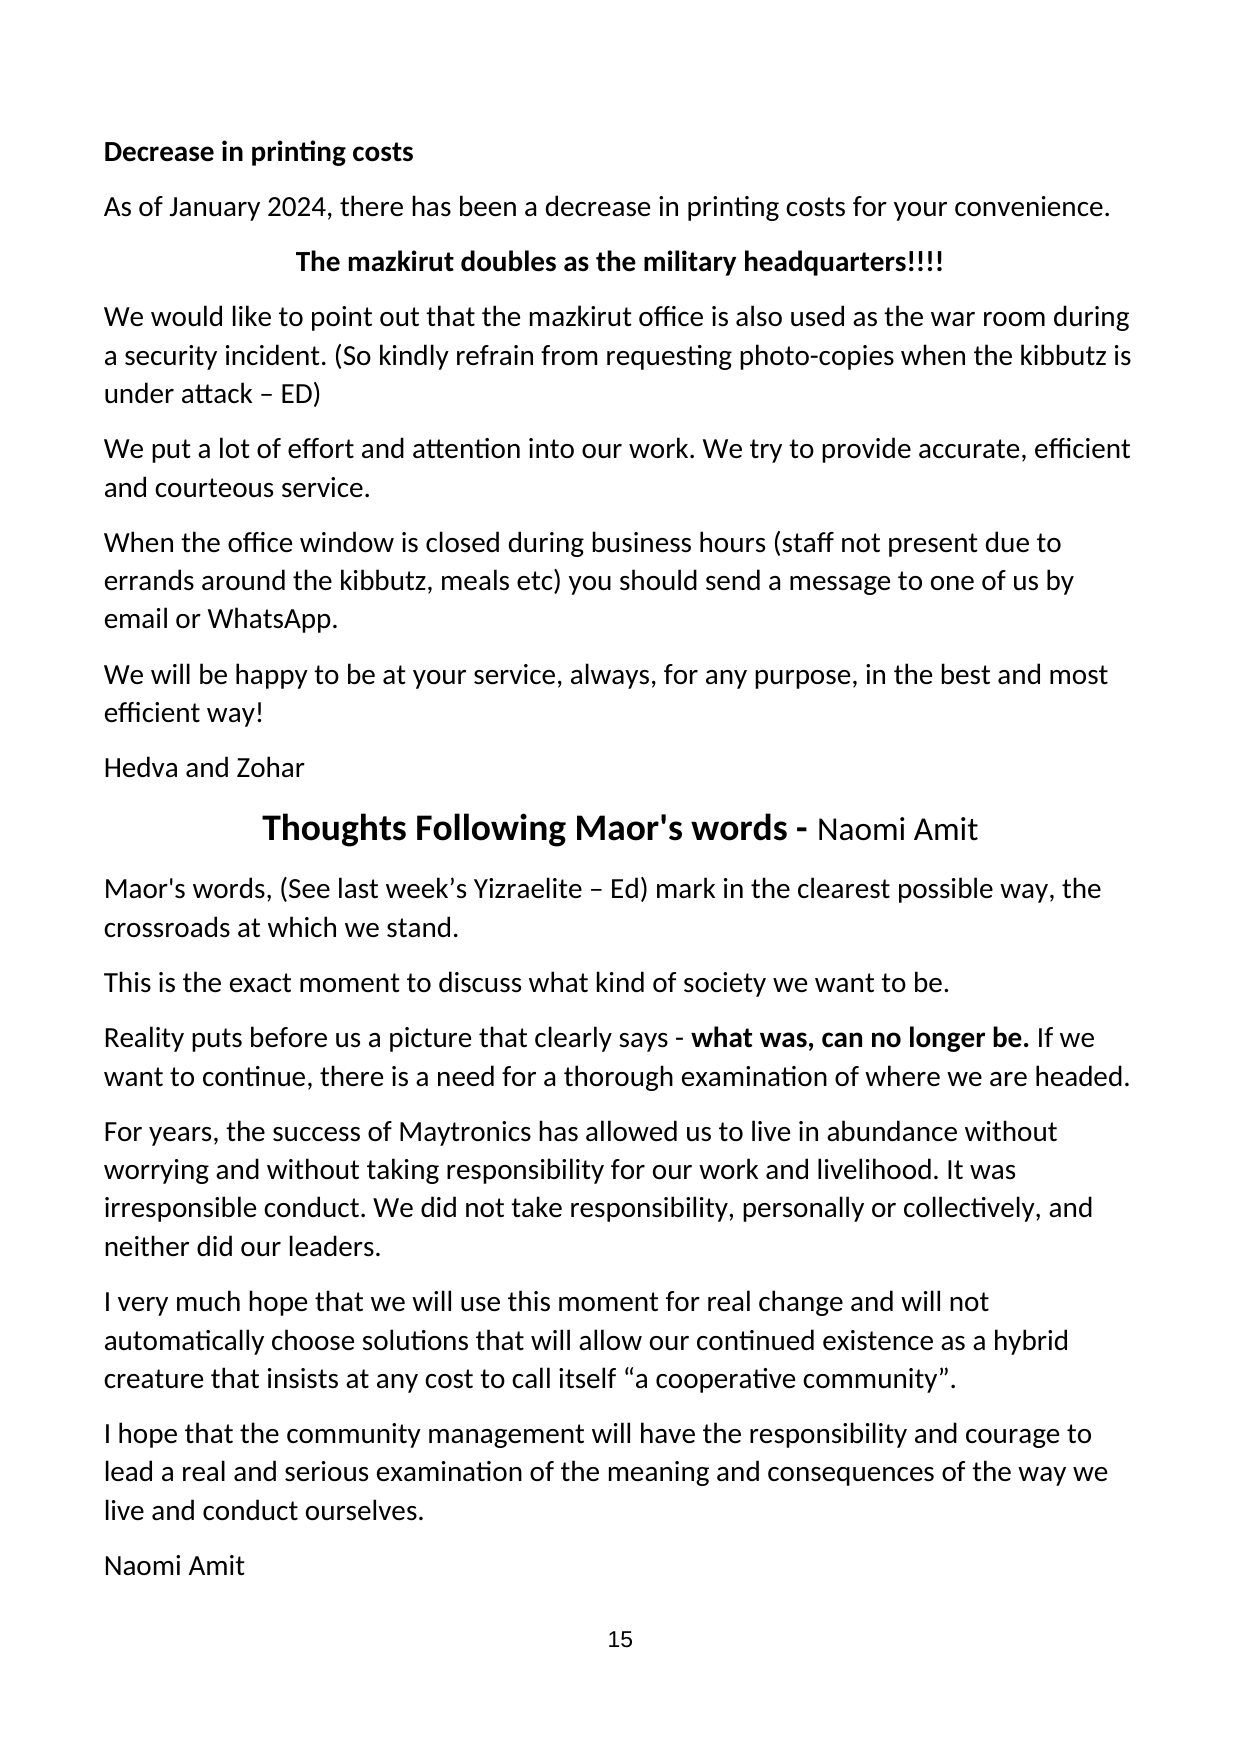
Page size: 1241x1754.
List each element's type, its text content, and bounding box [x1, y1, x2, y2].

text As of January 2024, there has been a decrease in printing costs for your convenience. [103, 188, 1137, 224]
text Maor's words, (See last week’s Yizraelite – Ed) mark in the clearest possible way, the crossroads at which we stand. [103, 871, 1137, 944]
text We will be happy to be at your service, always, for any purpose, in the best and most efficient way! [103, 656, 1137, 730]
text For years, the success of Maytronics has allowed us to live in abundance without worrying and without taking responsibility for our work and livelihood. It was irresponsible conduct. We did not take responsibility, personally or collectively, and neither did our leaders. [103, 1113, 1137, 1264]
text Reality puts before us a picture that clearly says - what was, can no longer be. If we want to continue, there is a need for a thorough examination of where we are headed. [103, 1019, 1137, 1093]
text Hedva and Zohar [103, 749, 1137, 785]
text This is the exact moment to discuss what kind of society we want to be. [103, 964, 1137, 1000]
text Naomi Amit [103, 1547, 1137, 1583]
text The mazkirut doubles as the military headquarters!!!! [103, 243, 1137, 279]
text Decrease in printing costs [103, 133, 1137, 168]
text When the office window is closed during business hours (staff not present due to errands around the kibbutz, meals etc) you should send a message to one of us by email or WhatsApp. [103, 524, 1137, 636]
text We would like to point out that the mazkirut office is also used as the war room during a security incident. (So kindly refrain from requesting photo-copies when the kibbutz is under attack – ED) [103, 298, 1137, 411]
text Thoughts Following Maor's words - Naomi Amit [103, 804, 1137, 850]
text I very much hope that we will use this moment for real change and will not automatically choose solutions that will allow our continued existence as a hybrid creature that insists at any cost to call itself “a cooperative community”. [103, 1283, 1137, 1396]
text I hope that the community management will have the responsibility and courage to lead a real and serious examination of the meaning and consequences of the way we live and conduct ourselves. [103, 1415, 1137, 1528]
text We put a lot of effort and attention into our work. We try to provide accurate, efficient and courteous service. [103, 430, 1137, 504]
